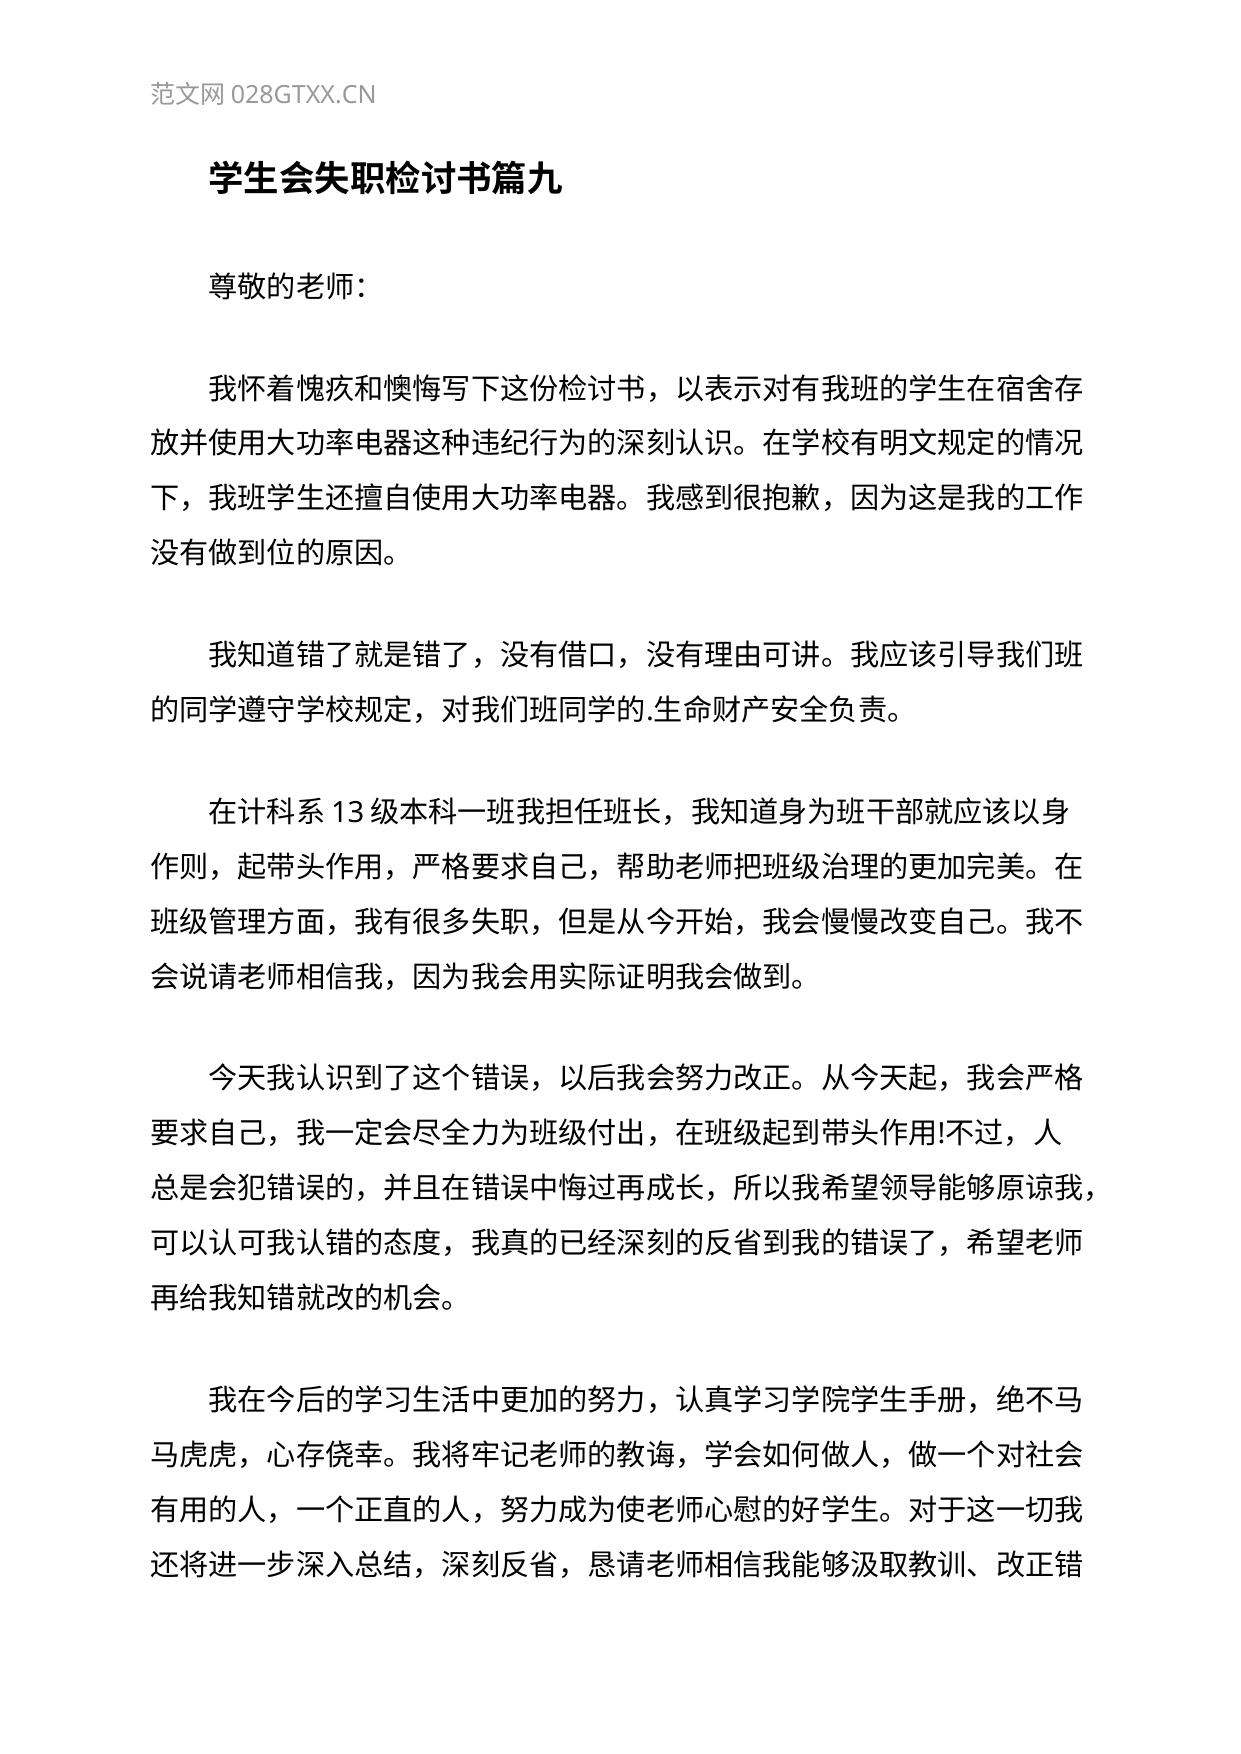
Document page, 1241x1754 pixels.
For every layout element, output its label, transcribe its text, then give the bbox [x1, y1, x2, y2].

text 学生会失职检讨书篇九 [150, 150, 1090, 201]
text 我知道错了就是错了，没有借口，没有理由可讲。我应该引导我们班的同学遵守学校规定，对我们班同学的.生命财产安全负责。 [150, 632, 1090, 729]
text 我怀着愧疚和懊悔写下这份检讨书，以表示对有我班的学生在宿舍存放并使用大功率电器这种违纪行为的深刻认识。在学校有明文规定的情况下，我班学生还擅自使用大功率电器。我感到很抱歉，因为这是我的工作没有做到位的原因。 [150, 365, 1090, 572]
text 尊敬的老师： [150, 263, 1090, 306]
text 今天我认识到了这个错误，以后我会努力改正。从今天起，我会严格要求自己，我一定会尽全力为班级付出，在班级起到带头作用!不过，人总是会犯错误的，并且在错误中悔过再成长，所以我希望领导能够原谅我，可以认可我认错的态度，我真的已经深刻的反省到我的错误了，希望老师再给我知错就改的机会。 [150, 1055, 1090, 1317]
text 在计科系13级本科一班我担任班长，我知道身为班干部就应该以身作则，起带头作用，严格要求自己，帮助老师把班级治理的更加完美。在班级管理方面，我有很多失职，但是从今开始，我会慢慢改变自己。我不会说请老师相信我，因为我会用实际证明我会做到。 [150, 788, 1090, 996]
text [150, 1377, 1090, 1583]
